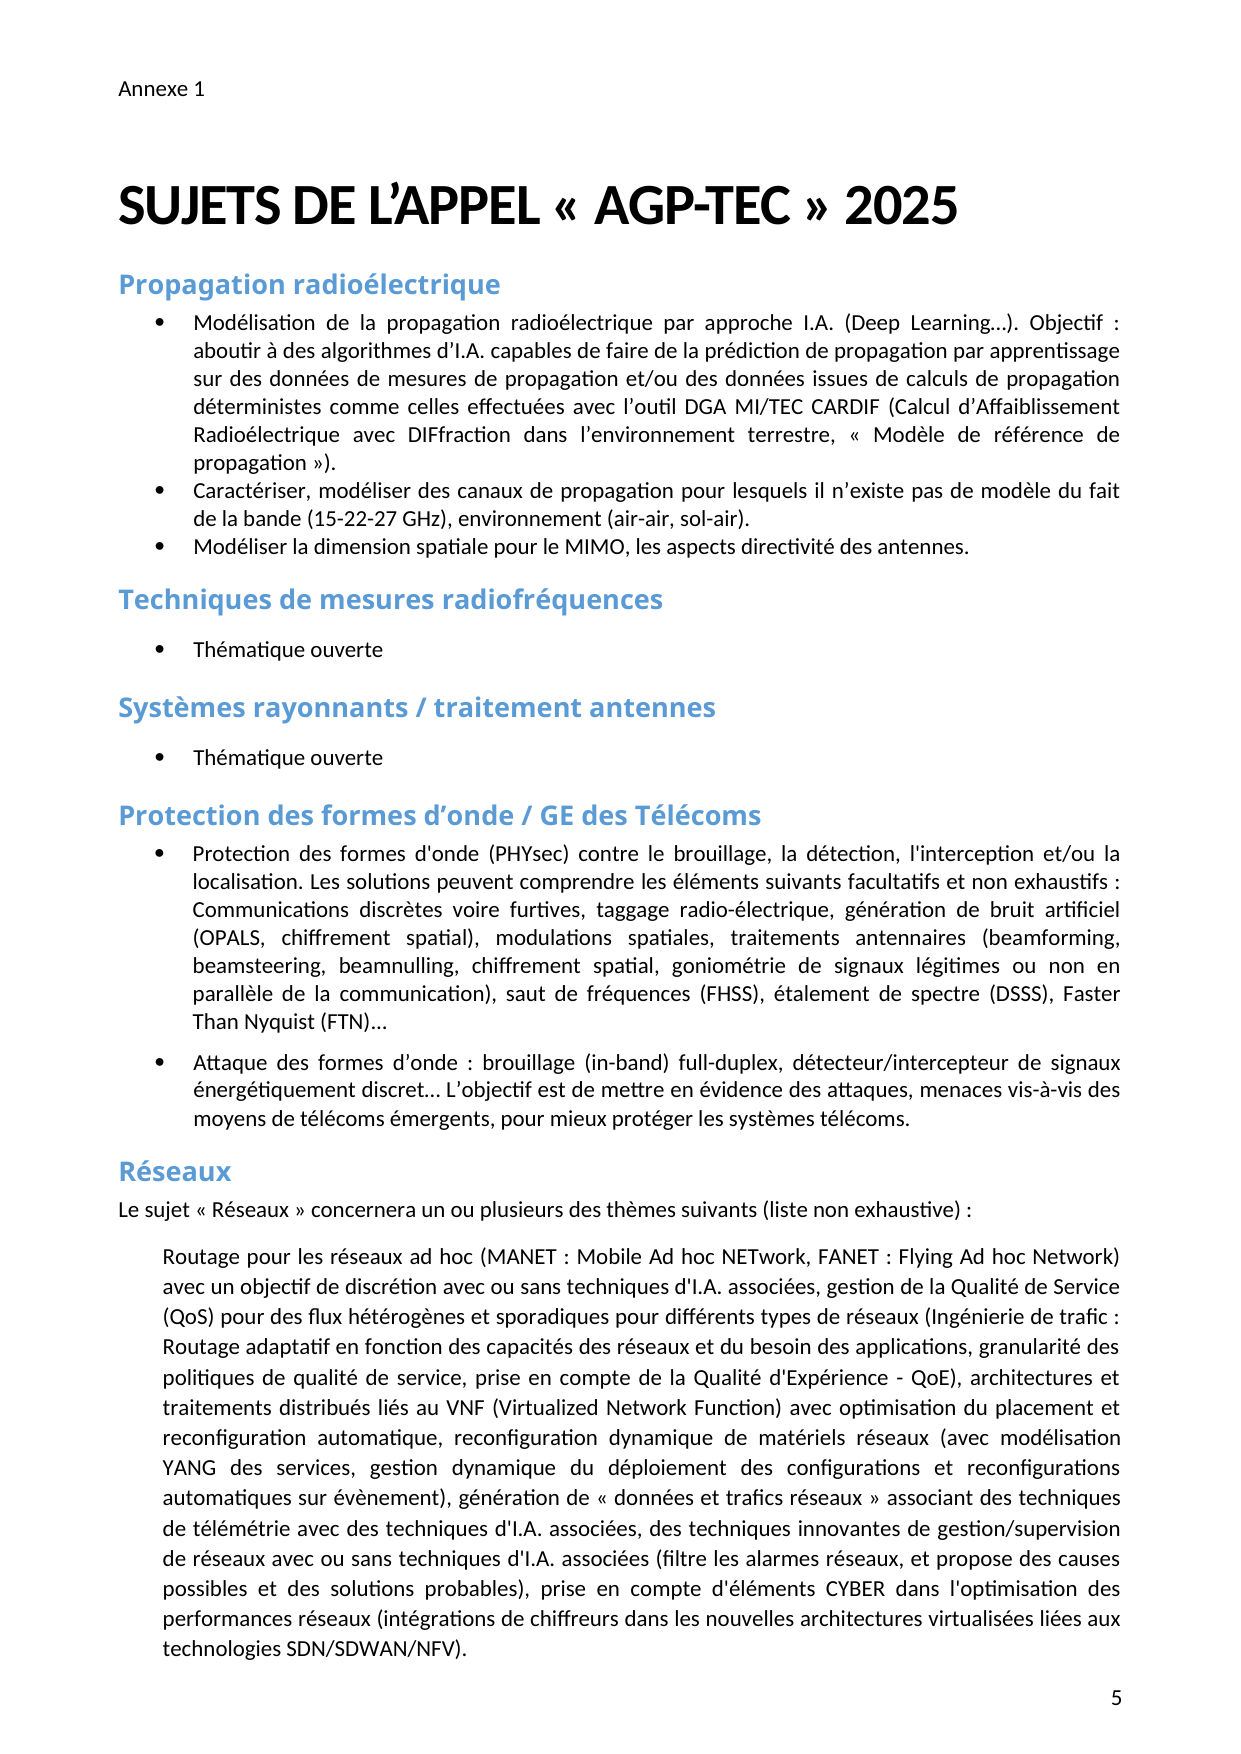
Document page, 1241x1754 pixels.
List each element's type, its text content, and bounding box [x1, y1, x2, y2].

text Le sujet « Réseaux » concernera un ou plusieurs des thèmes suivants (liste non exhaustive) : [118, 1195, 1122, 1223]
text Routage pour les réseaux ad hoc (MANET : Mobile Ad hoc NETwork, FANET : Flying Ad hoc Network) avec un objectif de discrétion avec ou sans techniques d'I.A. associées, gestion de la Qualité de Service (QoS) pour des flux hétérogènes et sporadiques pour différents types de réseaux (Ingénierie de trafic : Routage adaptatif en fonction des capacités des réseaux et du besoin des applications, granularité des politiques de qualité de service, prise en compte de la Qualité d'Expérience - QoE), architectures et traitements distribués liés au VNF (Virtualized Network Function) avec optimisation du placement et reconfiguration automatique, reconfiguration dynamique de matériels réseaux (avec modélisation YANG des services, gestion dynamique du déploiement des configurations et reconfigurations automatiques sur évènement), génération de « données et trafics réseaux » associant des techniques de télémétrie avec des techniques d'I.A. associées, des techniques innovantes de gestion/supervision de réseaux avec ou sans techniques d'I.A. associées (filtre les alarmes réseaux, et propose des causes possibles et des solutions probables), prise en compte d'éléments CYBER dans l'optimisation des performances réseaux (intégrations de chiffreurs dans les nouvelles architectures virtualisées liées aux technologies SDN/SDWAN/NFV). [162, 1242, 1122, 1662]
list Modéliser la dimension spatiale pour le MIMO, les aspects directivité des antennes. [156, 532, 1122, 560]
list Protection des formes d'onde (PHYsec) contre le brouillage, la détection, l'interception et/ou la localisation. Les solutions peuvent comprendre les éléments suivants facultatifs et non exhaustifs : Communications discrètes voire furtives, taggage radio-électrique, génération de bruit artificiel (OPALS, chiffrement spatial), modulations spatiales, traitements antennaires (beamforming, beamsteering, beamnulling, chiffrement spatial, goniométrie de signaux légitimes ou non en parallèle de la communication), saut de fréquences (FHSS), étalement de spectre (DSSS), Faster Than Nyquist (FTN)... [155, 839, 1122, 1035]
subtitle Techniques de mesures radiofréquences [118, 581, 1122, 618]
text Annexe 1 [118, 74, 1122, 102]
subtitle Protection des formes d’onde / GE des Télécoms [118, 797, 1122, 833]
subtitle Thématique ouverte [156, 743, 1122, 772]
subtitle Réseaux [118, 1152, 1122, 1189]
list Modélisation de la propagation radioélectrique par approche I.A. (Deep Learning…). Objectif : aboutir à des algorithmes d’I.A. capables de faire de la prédiction de propagation par apprentissage sur des données de mesures de propagation et/ou des données issues de calculs de propagation déterministes comme celles effectuées avec l’outil DGA MI/TEC CARDIF (Calcul d’Affaiblissement Radioélectrique avec DIFfraction dans l’environnement terrestre, « Modèle de référence de propagation »). [156, 308, 1122, 476]
text Sujets de l’appel « AGP-TEC » 2025 [118, 168, 1122, 239]
list Caractériser, modéliser des canaux de propagation pour lesquels il n’existe pas de modèle du fait de la bande (15-22-27 GHz), environnement (air-air, sol-air). [156, 476, 1122, 532]
list Attaque des formes d’onde : brouillage (in-band) full-duplex, détecteur/intercepteur de signaux énergétiquement discret… L’objectif est de mettre en évidence des attaques, menaces vis-à-vis des moyens de télécoms émergents, pour mieux protéger les systèmes télécoms. [156, 1048, 1122, 1132]
subtitle Propagation radioélectrique [118, 265, 1122, 302]
subtitle Systèmes rayonnants / traitement antennes [118, 689, 1122, 726]
subtitle Thématique ouverte [156, 636, 1122, 664]
